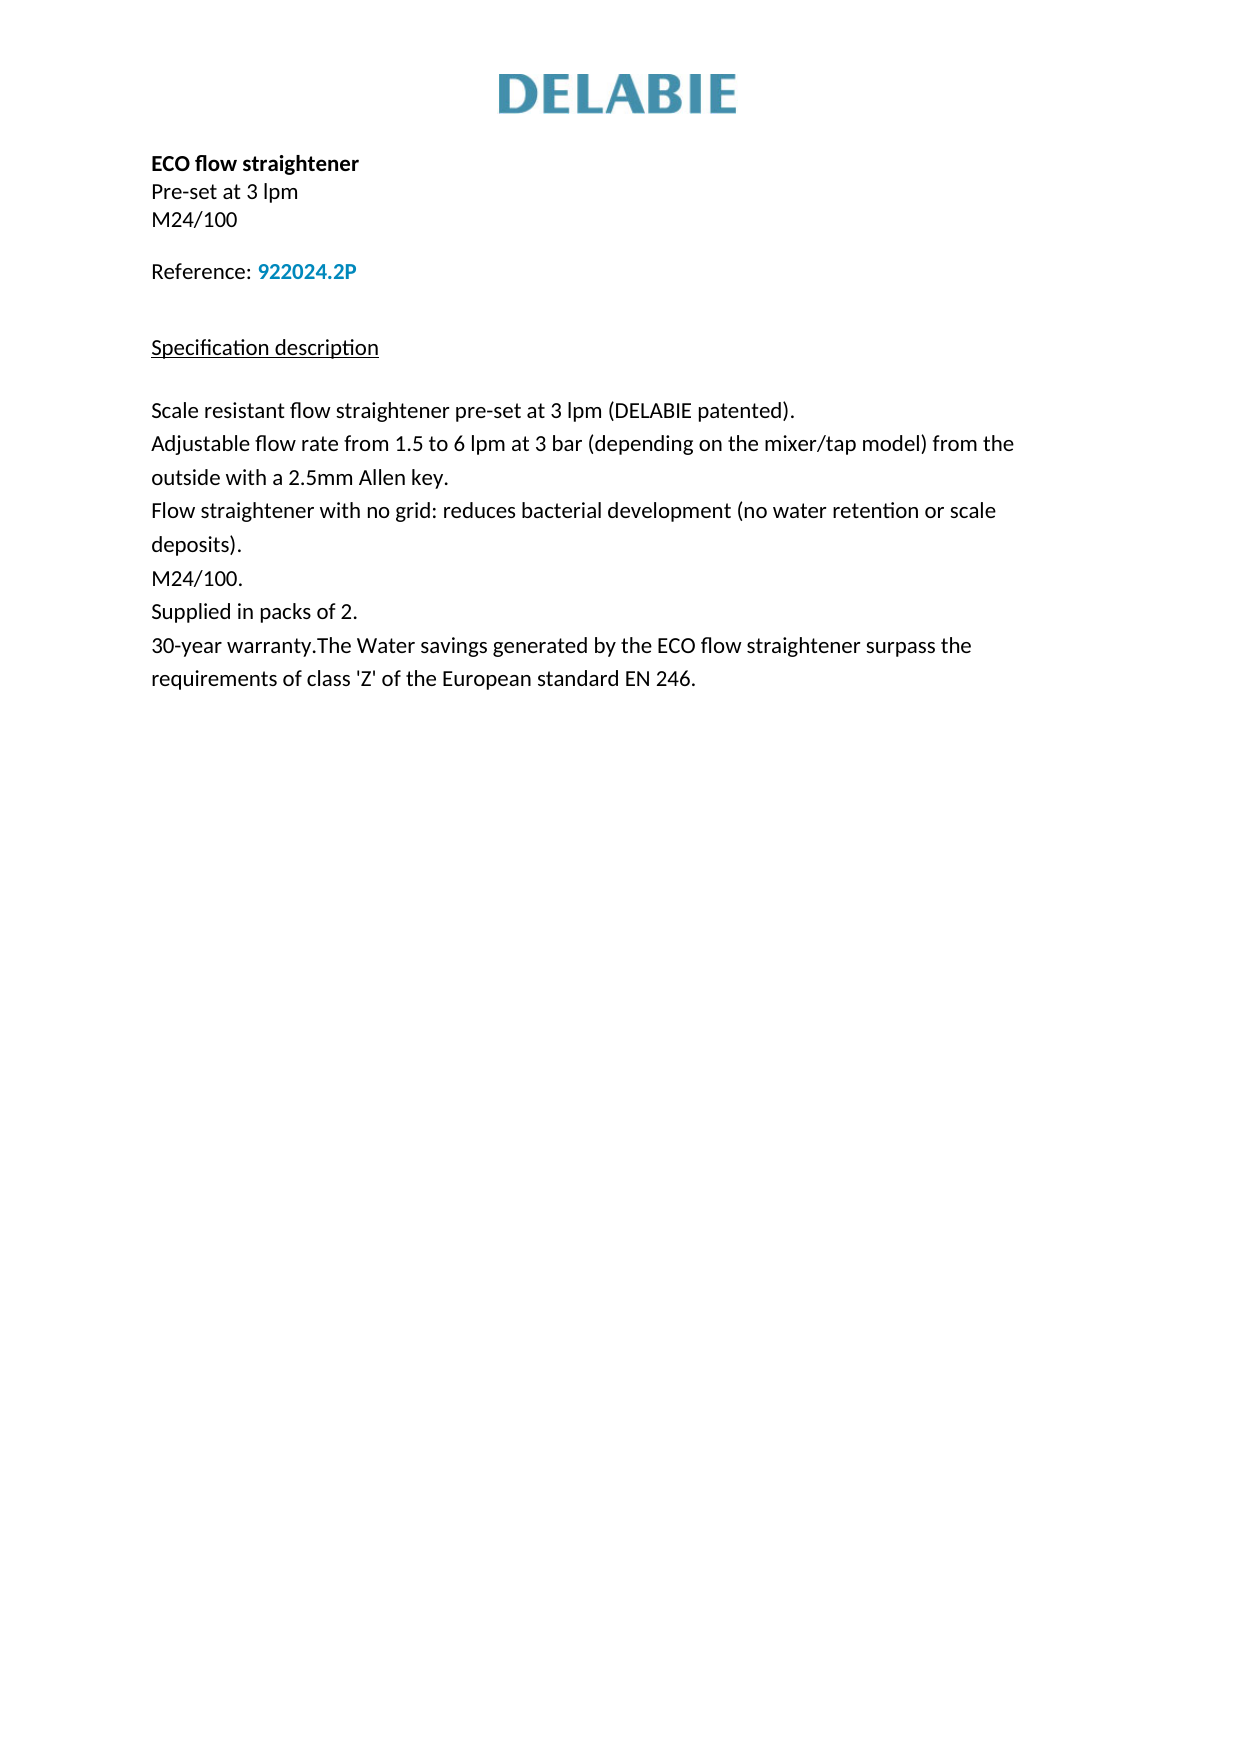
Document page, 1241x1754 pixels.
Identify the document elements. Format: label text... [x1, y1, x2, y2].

text M24/100 [151, 205, 1084, 233]
text Flow straightener with no grid: reduces bacterial development (no water retention or scale deposits). [151, 497, 1084, 558]
text Reference: 922024.2P [151, 257, 1084, 285]
text M24/100. [151, 564, 1084, 592]
text Scale resistant flow straightener pre-set at 3 lpm (DELABIE patented). [151, 396, 1084, 424]
text Supplied in packs of 2. [151, 597, 1084, 625]
text Specification description [151, 333, 1084, 361]
picture [497, 74, 738, 114]
text ECO flow straightener [151, 149, 1084, 177]
text Pre-set at 3 lpm [151, 177, 1084, 205]
text Adjustable flow rate from 1.5 to 6 lpm at 3 bar (depending on the mixer/tap model) from the outside with a 2.5mm Allen key. [151, 429, 1084, 491]
text 30-year warranty.The Water savings generated by the ECO flow straightener surpass the requirements of class 'Z' of the European standard EN 246. [151, 631, 1084, 692]
